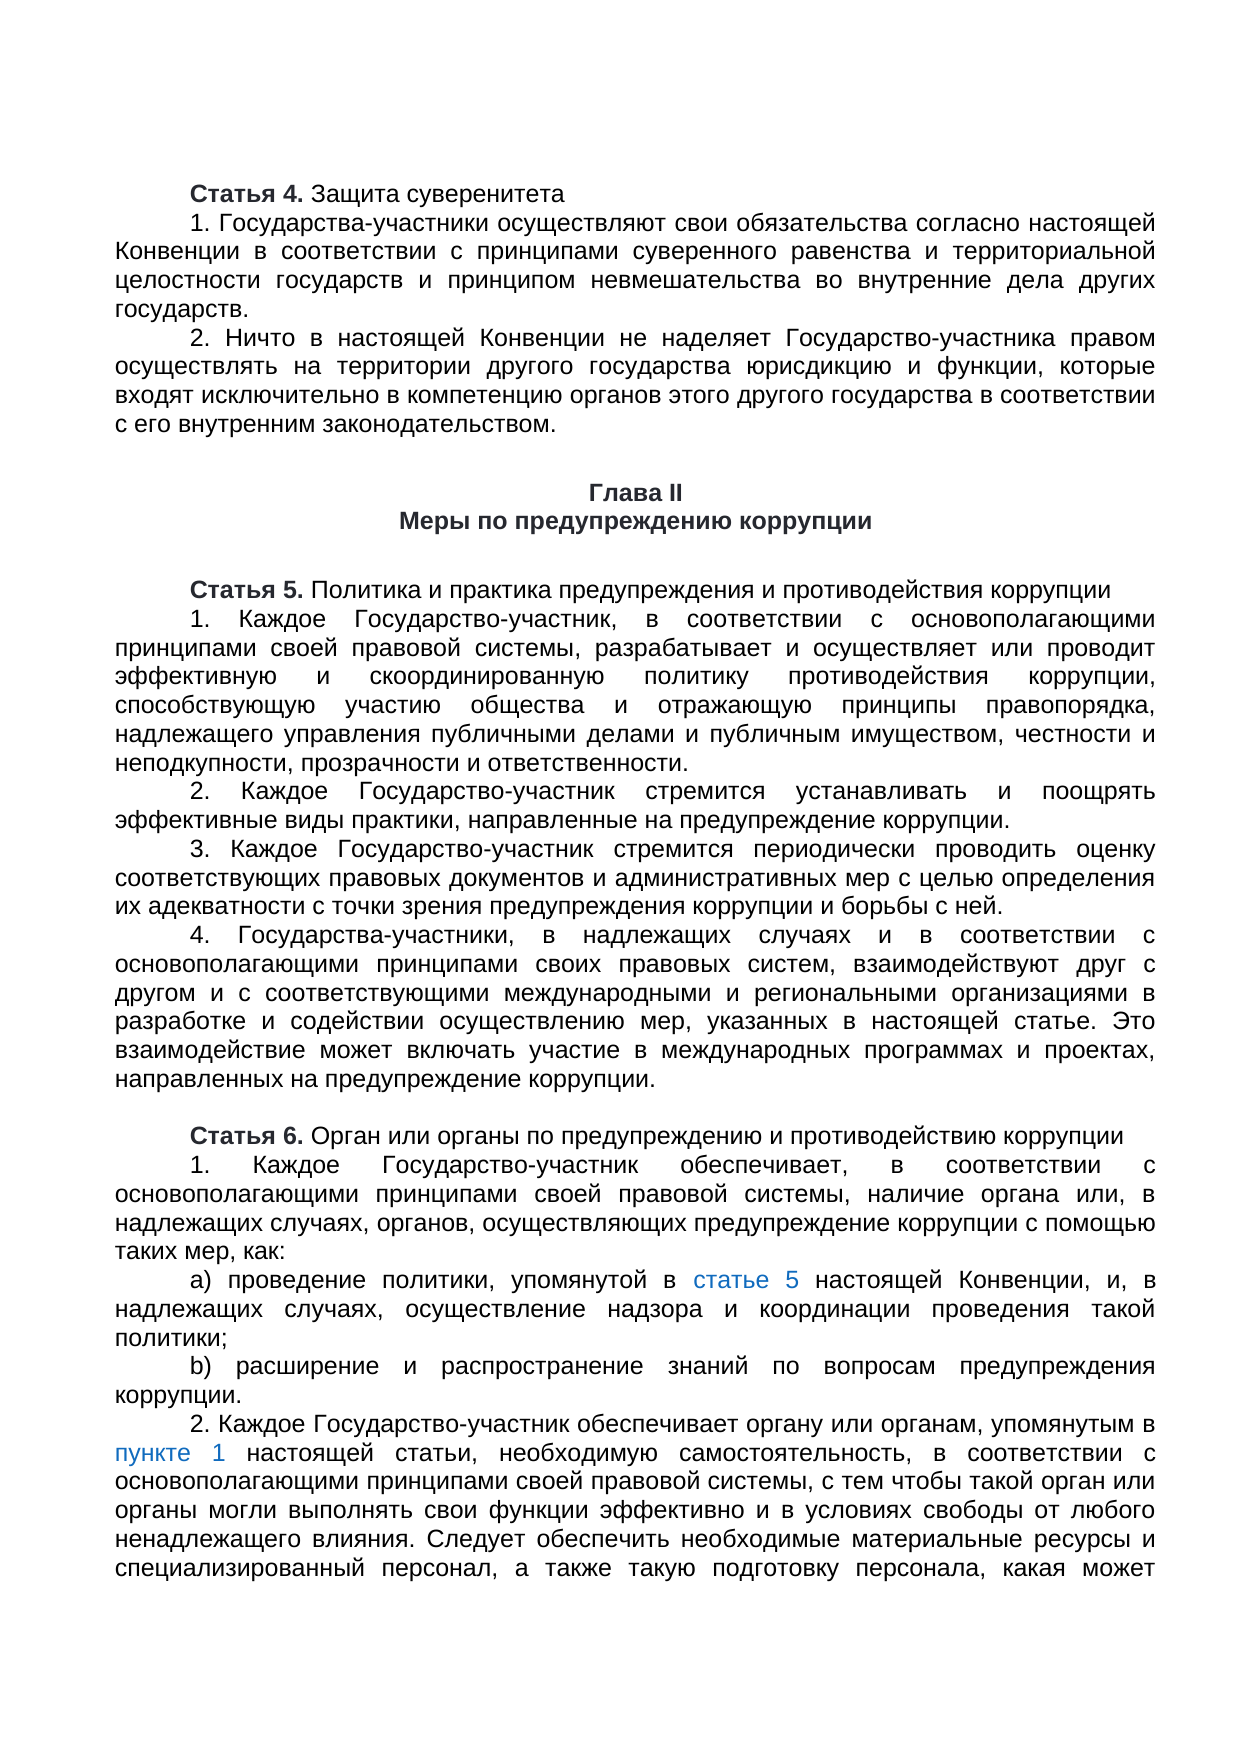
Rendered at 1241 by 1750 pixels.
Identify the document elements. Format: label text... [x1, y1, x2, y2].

text 2. Каждое Государство-участник стремится устанавливать и поощрять эффективные виды практики, направленные на предупреждение коррупции. [114, 776, 1157, 834]
text 4. Государства-участники, в надлежащих случаях и в соответствии с основополагающими принципами своих правовых систем, взаимодействуют друг с другом и с соответствующими международными и региональными организациями в разработке и содействии осуществлению мер, указанных в настоящей статье. Это взаимодействие может включать участие в международных программах и проектах, направленных на предупреждение коррупции. [114, 920, 1157, 1092]
text а) проведение политики, упомянутой в статье 5 настоящей Конвенции, и, в надлежащих случаях, осуществление надзора и координации проведения такой политики; [114, 1265, 1157, 1351]
text Статья 5. Политика и практика предупреждения и противодействия коррупции [189, 575, 1157, 604]
text 1. Каждое Государство-участник обеспечивает, в соответствии с основополагающими принципами своей правовой системы, наличие органа или, в надлежащих случаях, органов, осуществляющих предупреждение коррупции с помощью таких мер, как: [114, 1150, 1157, 1265]
text 2. Ничто в настоящей Конвенции не наделяет Государство-участника правом осуществлять на территории другого государства юрисдикцию и функции, которые входят исключительно в компетенцию органов этого другого государства в соответствии с его внутренним законодательством. [114, 322, 1157, 437]
text Статья 6. Орган или органы по предупреждению и противодействию коррупции [189, 1121, 1157, 1150]
text Статья 4. Защита суверенитета [189, 179, 1157, 207]
subtitle Глава II Меры по предупреждению коррупции [114, 477, 1157, 535]
text 1. Государства-участники осуществляют свои обязательства согласно настоящей Конвенции в соответствии с принципами суверенного равенства и территориальной целостности государств и принципом невмешательства во внутренние дела других государств. [114, 207, 1157, 322]
text 3. Каждое Государство-участник стремится периодически проводить оценку соответствующих правовых документов и административных мер с целью определения их адекватности с точки зрения предупреждения коррупции и борьбы с ней. [114, 834, 1157, 920]
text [114, 1409, 1157, 1581]
text b) расширение и распространение знаний по вопросам предупреждения коррупции. [114, 1351, 1157, 1409]
text 1. Каждое Государство-участник, в соответствии с основополагающими принципами своей правовой системы, разрабатывает и осуществляет или проводит эффективную и скоординированную политику противодействия коррупции, способствующую участию общества и отражающую принципы правопорядка, надлежащего управления публичными делами и публичным имуществом, честности и неподкупности, прозрачности и ответственности. [114, 604, 1157, 776]
